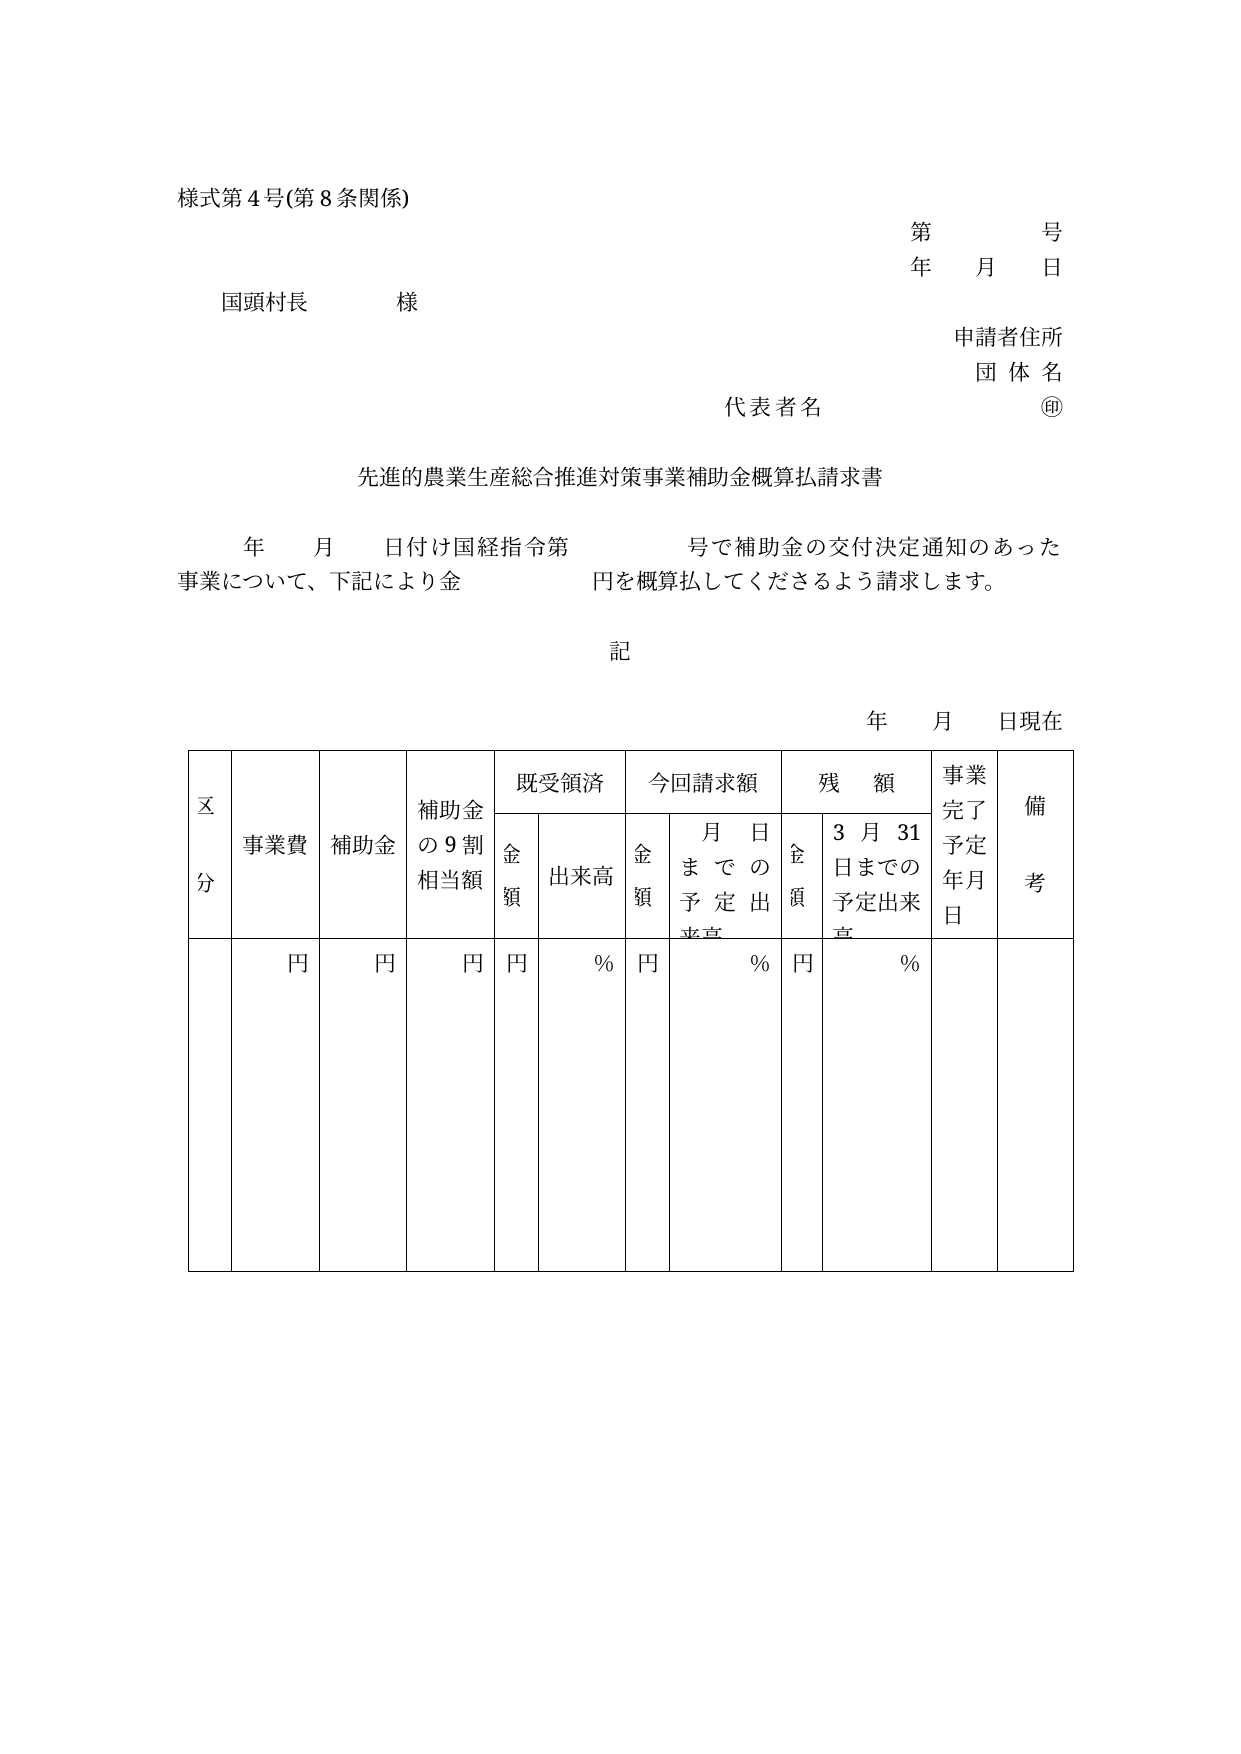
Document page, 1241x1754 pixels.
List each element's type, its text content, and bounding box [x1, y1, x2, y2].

table_cell 円 [626, 939, 669, 1271]
table_header 補助金 [320, 751, 406, 937]
text 様式第4号(第8条関係) [177, 179, 1063, 214]
text 記 [177, 633, 1063, 668]
table_cell [932, 939, 997, 1271]
text 年 月 日現在 [177, 702, 1063, 737]
table_header 補助金の9割相当額 [407, 751, 494, 937]
table_header 残額 [782, 751, 931, 812]
table_cell 円 [407, 939, 494, 1271]
table_cell ％ [539, 939, 625, 1271]
text 国頭村長 様 [177, 284, 1063, 319]
table_cell 金額 [495, 814, 538, 937]
table_cell 金額 [782, 814, 822, 937]
table_header 備考 [998, 751, 1073, 937]
table_cell ％ [670, 939, 781, 1271]
table_cell 3月31日までの予定出来高 [823, 814, 931, 937]
text 年 月 日付け国経指令第 号で補助金の交付決定通知のあった 事業について、下記により金 円を概算払してくださるよう請求します。 [177, 528, 1063, 598]
text 申請者住所 [177, 319, 1063, 353]
text 代表者名 ㊞ [177, 388, 1063, 423]
text 先進的農業生産総合推進対策事業補助金概算払請求書 [177, 458, 1063, 493]
table_header 事業完了予定年月日 [932, 751, 997, 937]
table_cell 月 日までの予定出来高 [670, 814, 781, 937]
table_cell 出来高 [539, 814, 625, 937]
table_header 区分 [189, 751, 231, 937]
table_cell 円 [782, 939, 822, 1271]
table_cell 円 [495, 939, 538, 1271]
table_cell 円 [320, 939, 406, 1271]
table_cell 円 [232, 939, 319, 1271]
table_header 既受領済 [495, 751, 625, 812]
table_cell [189, 939, 231, 1271]
table_cell 金額 [626, 814, 669, 937]
text 年 月 日 [177, 249, 1063, 284]
table_cell [998, 939, 1073, 1271]
text 第 号 [177, 214, 1063, 249]
table_header 今回請求額 [626, 751, 781, 812]
text 団体名 [177, 353, 1063, 388]
table_cell ％ [823, 939, 931, 1271]
table_header 事業費 [232, 751, 319, 937]
